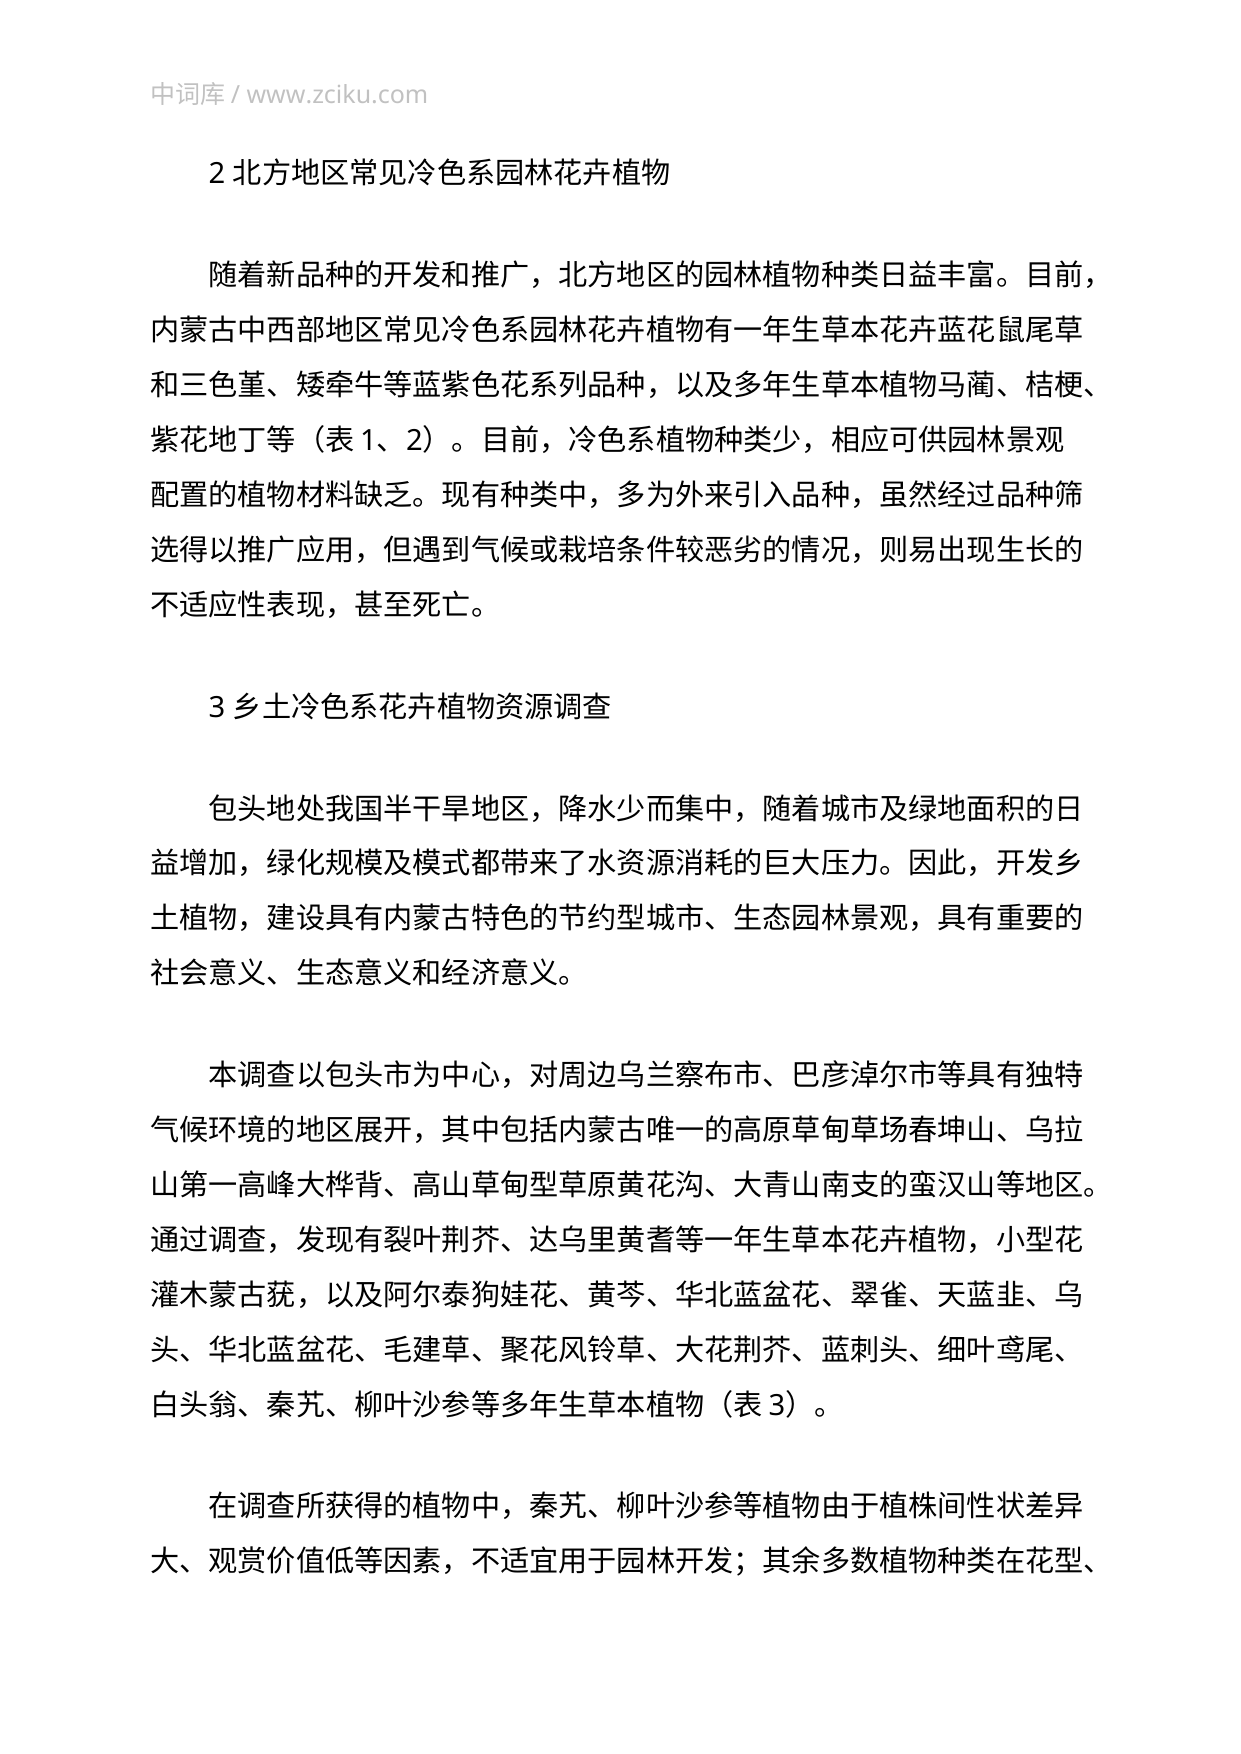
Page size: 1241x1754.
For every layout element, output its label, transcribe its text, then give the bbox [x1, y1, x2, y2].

text 2 北方地区常见冷色系园林花卉植物 [150, 150, 1090, 192]
text 3 乡土冷色系花卉植物资源调查 [150, 683, 1090, 726]
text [150, 1483, 1090, 1580]
text 本调查以包头市为中心，对周边乌兰察布市、巴彦淖尔市等具有独特气候环境的地区展开，其中包括内蒙古唯一的高原草甸草场春坤山、乌拉山第一高峰大桦背、高山草甸型草原黄花沟、大青山南支的蛮汉山等地区。通过调查，发现有裂叶荆芥、达乌里黄耆等一年生草本花卉植物，小型花灌木蒙古莸，以及阿尔泰狗娃花、黄芩、华北蓝盆花、翠雀、天蓝韭、乌头、华北蓝盆花、毛建草、聚花风铃草、大花荆芥、蓝刺头、细叶鸢尾、白头翁、秦艽、柳叶沙参等多年生草本植物（表3）。 [150, 1052, 1090, 1423]
text 随着新品种的开发和推广，北方地区的园林植物种类日益丰富。目前，内蒙古中西部地区常见冷色系园林花卉植物有一年生草本花卉蓝花鼠尾草和三色堇、矮牵牛等蓝紫色花系列品种，以及多年生草本植物马蔺、桔梗、紫花地丁等（表1、2）。目前，冷色系植物种类少，相应可供园林景观配置的植物材料缺乏。现有种类中，多为外来引入品种，虽然经过品种筛选得以推广应用，但遇到气候或栽培条件较恶劣的情况，则易出现生长的不适应性表现，甚至死亡。 [150, 252, 1090, 624]
text 包头地处我国半干旱地区，降水少而集中，随着城市及绿地面积的日益增加，绿化规模及模式都带来了水资源消耗的巨大压力。因此，开发乡土植物，建设具有内蒙古特色的节约型城市、生态园林景观，具有重要的社会意义、生态意义和经济意义。 [150, 785, 1090, 992]
